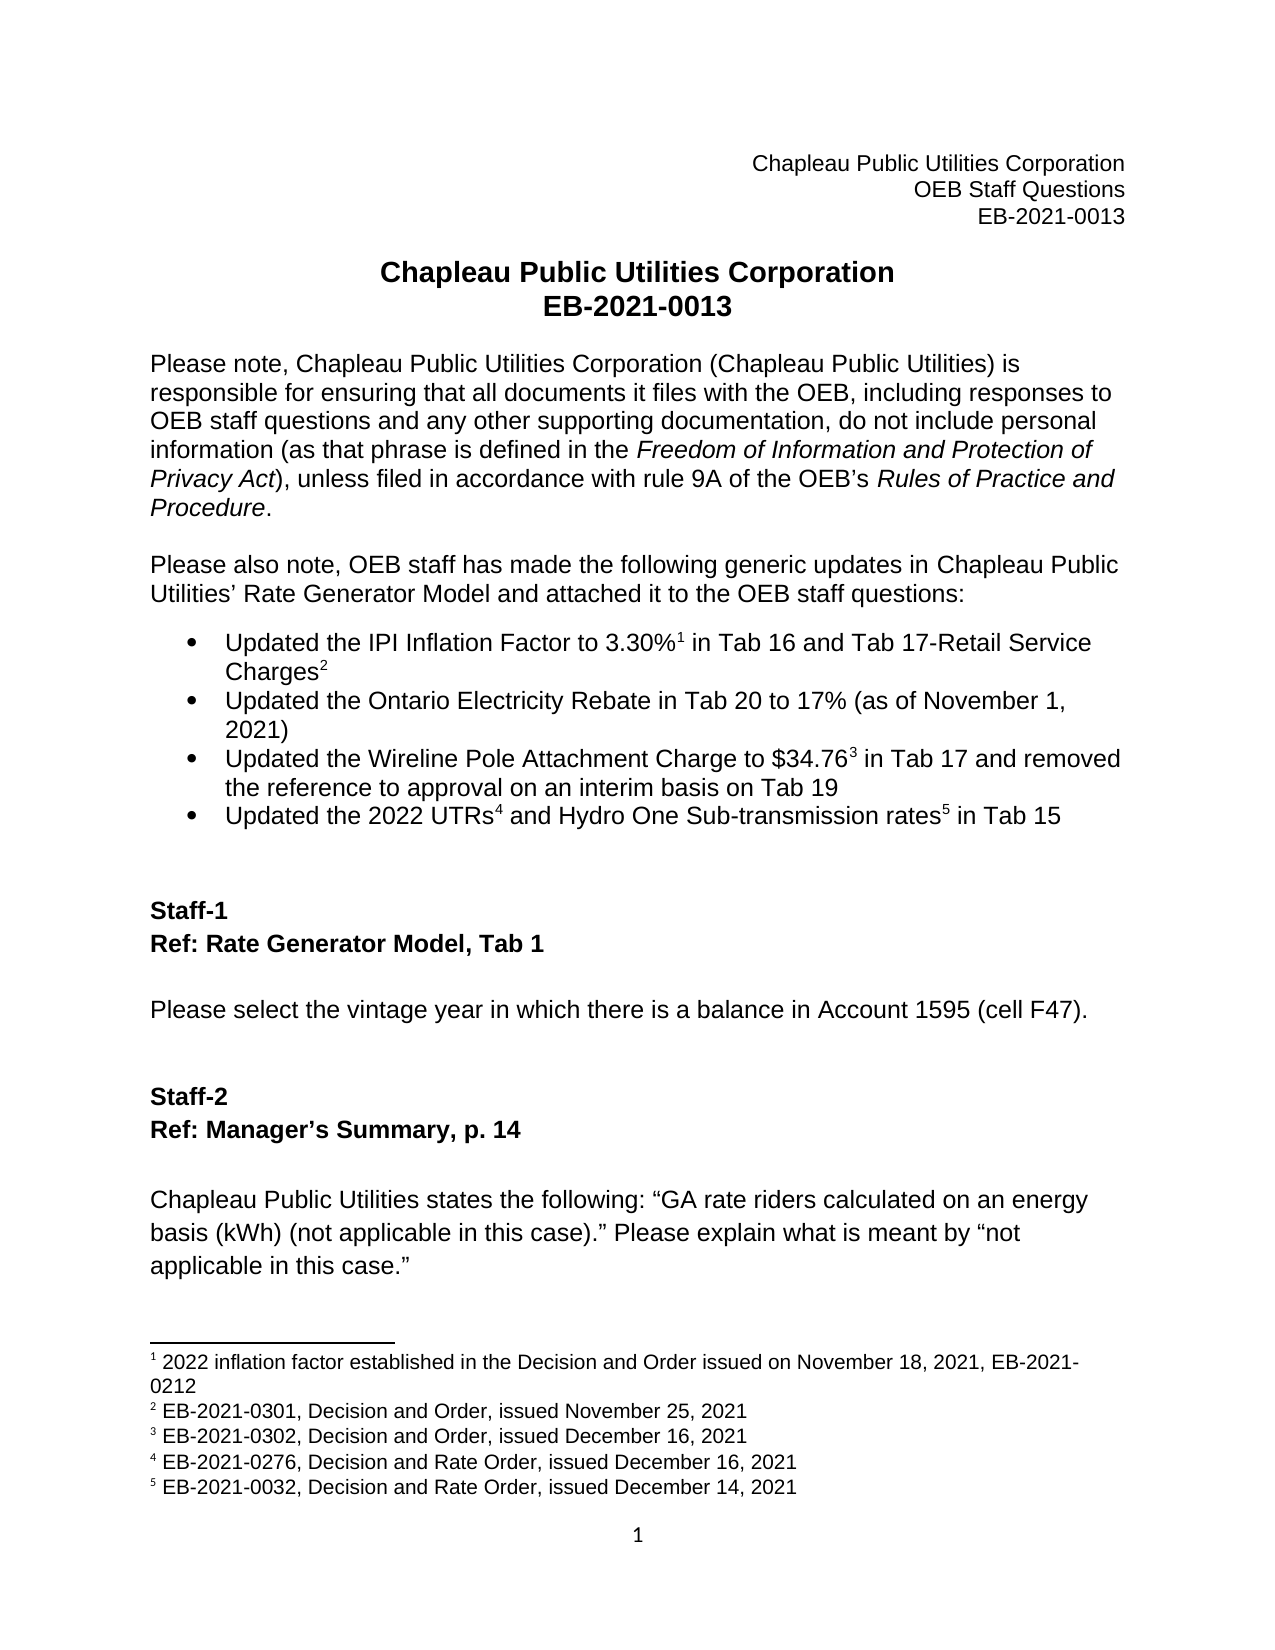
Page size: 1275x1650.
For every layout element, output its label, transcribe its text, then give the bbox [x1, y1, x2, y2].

text Please also note, OEB staff has made the following generic updates in Chapleau Public Utilities’ Rate Generator Model and attached it to the OEB staff questions: [150, 550, 1125, 608]
text Please select the vintage year in which there is a balance in Account 1595 (cell F47). [150, 995, 1125, 1024]
text Chapleau Public Utilities states the following: “GA rate riders calculated on an energy basis (kWh) (not applicable in this case).” Please explain what is meant by “not applicable in this case.” [150, 1185, 1125, 1280]
text Ref: Manager’s Summary, p. 14 [150, 1115, 1125, 1144]
text Staff-2 [150, 1082, 1125, 1111]
text EB-2021-0013 [150, 203, 1125, 229]
text EB-2021-0013 [150, 289, 1125, 322]
text Please note, Chapleau Public Utilities Corporation (Chapleau Public Utilities) is responsible for ensuring that all documents it files with the OEB, including responses to OEB staff questions and any other supporting documentation, do not include personal information (as that phrase is defined in the Freedom of Information and Protection of Privacy Act), unless filed in accordance with rule 9A of the OEB’s Rules of Practice and Procedure. [150, 349, 1125, 521]
text Ref: Rate Generator Model, Tab 1 [150, 929, 1125, 958]
list Updated the 2022 UTRs and Hydro One Sub-transmission rates in Tab 15 [187, 801, 1125, 830]
text Staff-1 [150, 896, 1125, 925]
list Updated the IPI Inflation Factor to 3.30% in Tab 16 and Tab 17-Retail Service Charges [187, 628, 1125, 686]
text Chapleau Public Utilities Corporation [150, 150, 1125, 176]
text OEB Staff Questions [150, 176, 1125, 203]
text Chapleau Public Utilities Corporation [150, 255, 1125, 289]
list Updated the Ontario Electricity Rebate in Tab 20 to 17% (as of November 1, 2021) [187, 686, 1125, 744]
list Updated the Wireline Pole Attachment Charge to $34.76 in Tab 17 and removed the reference to approval on an interim basis on Tab 19 [187, 744, 1125, 801]
